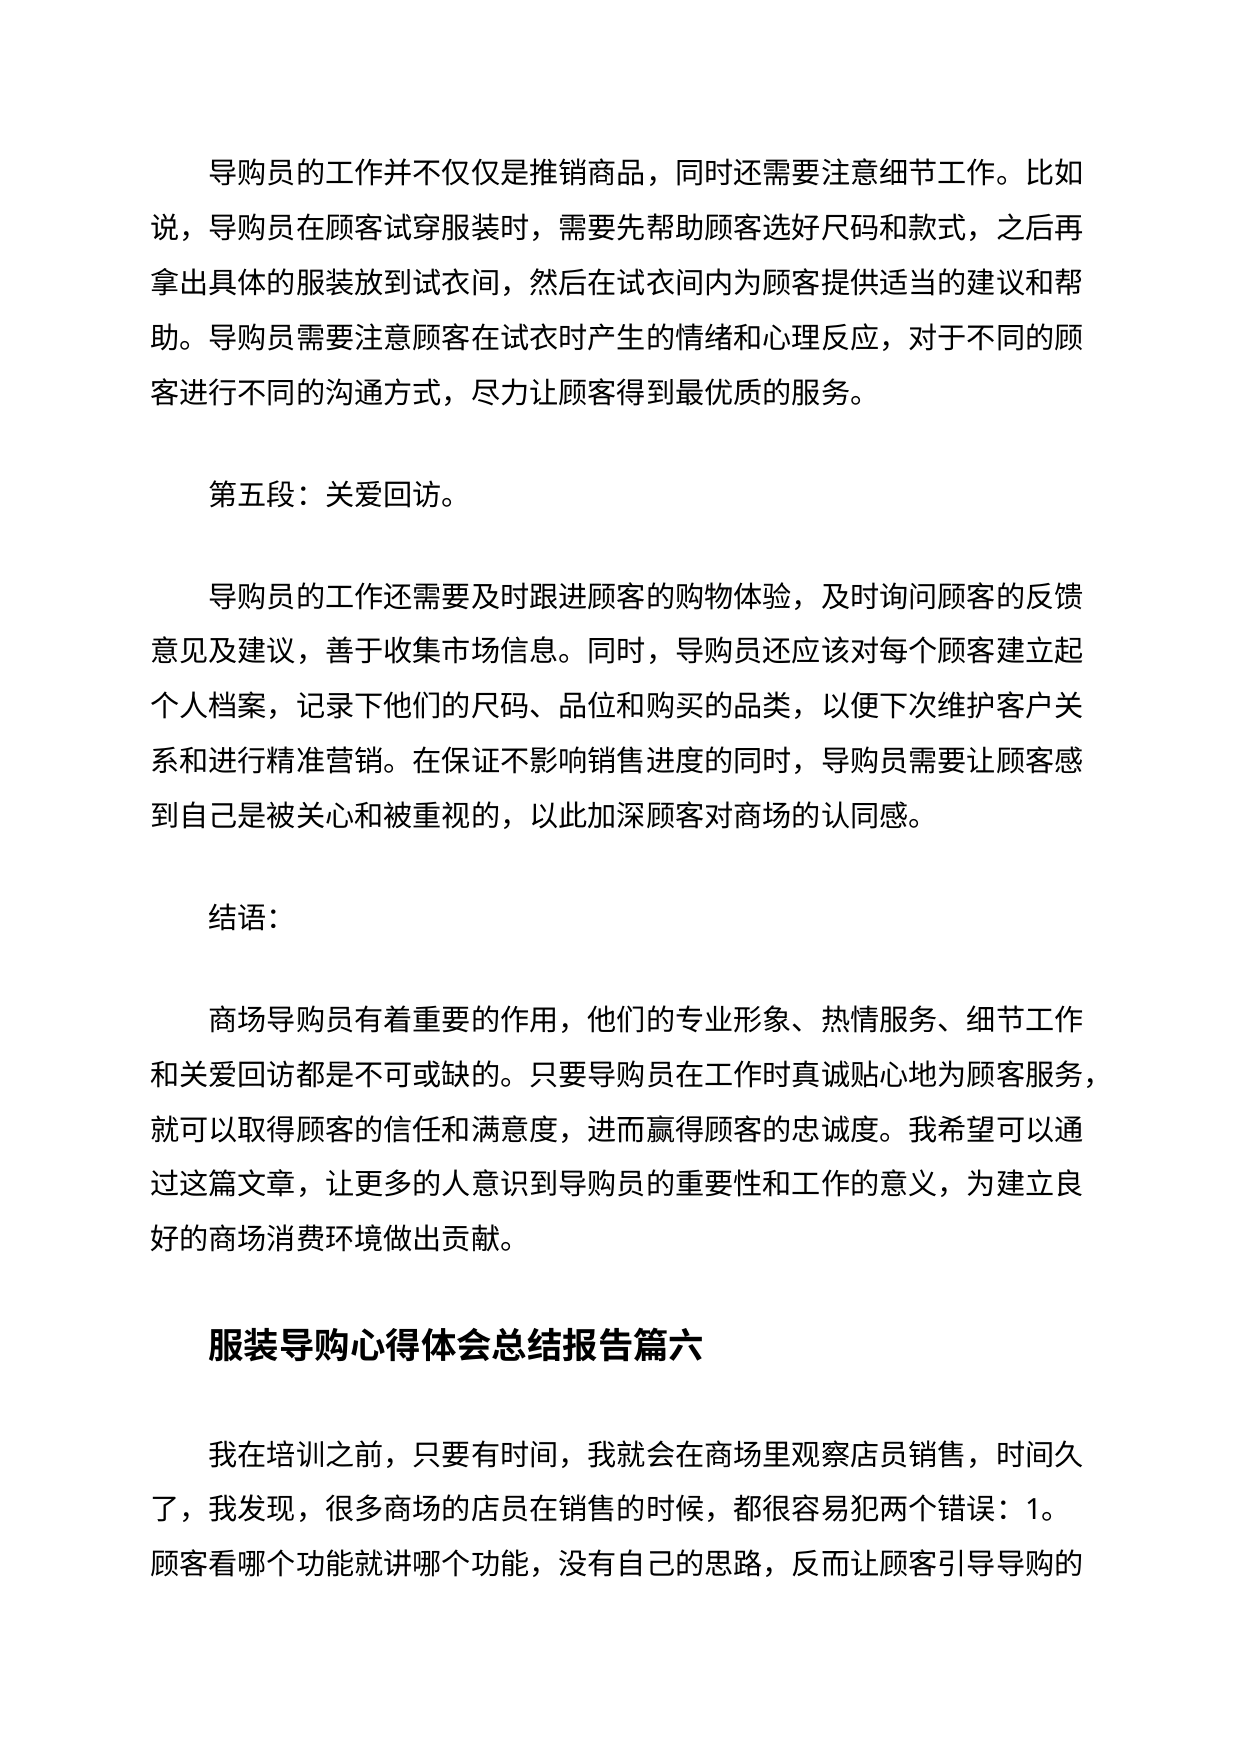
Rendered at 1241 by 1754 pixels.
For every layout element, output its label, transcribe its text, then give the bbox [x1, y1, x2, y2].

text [150, 1431, 1090, 1583]
text 导购员的工作并不仅仅是推销商品，同时还需要注意细节工作。比如说，导购员在顾客试穿服装时，需要先帮助顾客选好尺码和款式，之后再拿出具体的服装放到试衣间，然后在试衣间内为顾客提供适当的建议和帮助。导购员需要注意顾客在试衣时产生的情绪和心理反应，对于不同的顾客进行不同的沟通方式，尽力让顾客得到最优质的服务。 [150, 150, 1090, 412]
text 结语： [150, 894, 1090, 937]
text 第五段：关爱回访。 [150, 471, 1090, 514]
text 商场导购员有着重要的作用，他们的专业形象、热情服务、细节工作和关爱回访都是不可或缺的。只要导购员在工作时真诚贴心地为顾客服务，就可以取得顾客的信任和满意度，进而赢得顾客的忠诚度。我希望可以通过这篇文章，让更多的人意识到导购员的重要性和工作的意义，为建立良好的商场消费环境做出贡献。 [150, 996, 1090, 1258]
text 服装导购心得体会总结报告篇六 [150, 1318, 1090, 1369]
text 导购员的工作还需要及时跟进顾客的购物体验，及时询问顾客的反馈意见及建议，善于收集市场信息。同时，导购员还应该对每个顾客建立起个人档案，记录下他们的尺码、品位和购买的品类，以便下次维护客户关系和进行精准营销。在保证不影响销售进度的同时，导购员需要让顾客感到自己是被关心和被重视的，以此加深顾客对商场的认同感。 [150, 573, 1090, 835]
